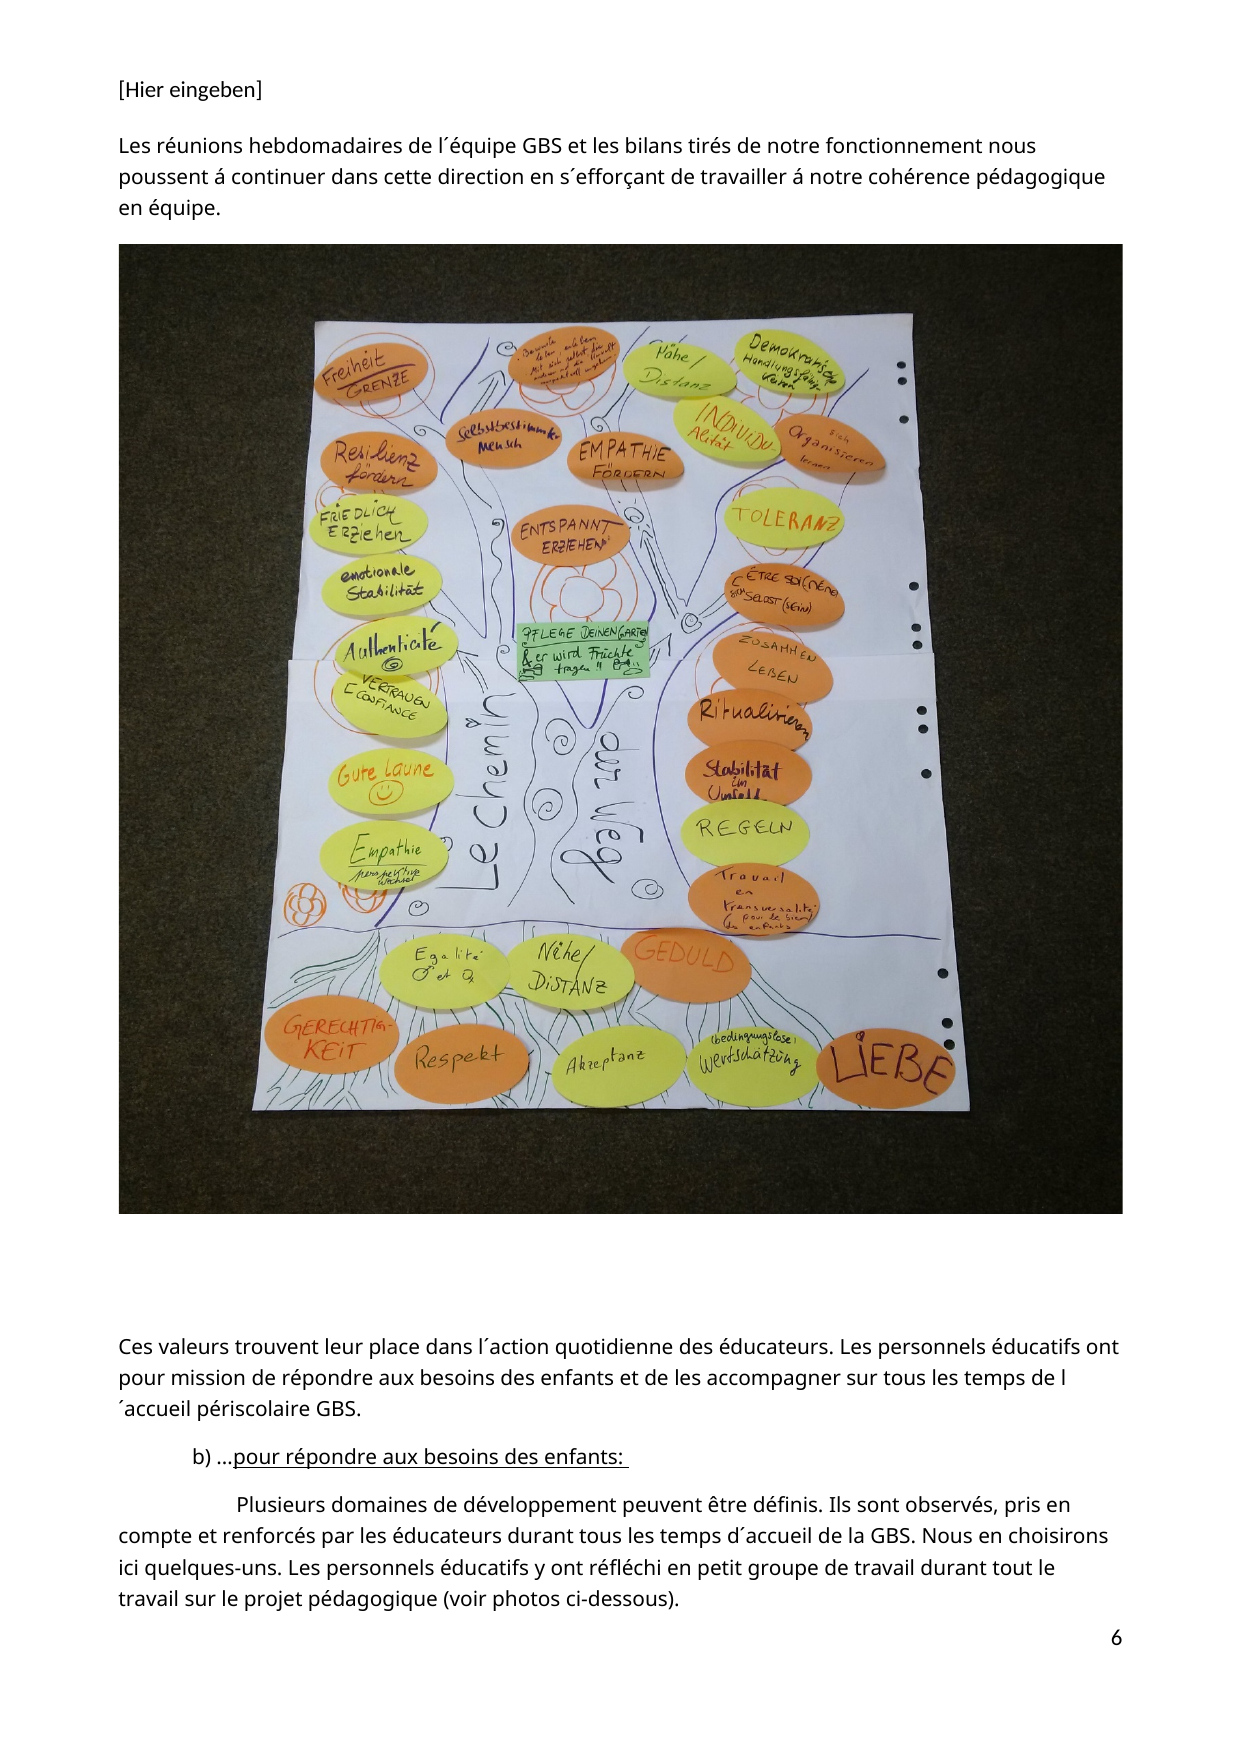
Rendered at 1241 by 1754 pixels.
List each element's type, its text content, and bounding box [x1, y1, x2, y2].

picture [118, 244, 1123, 1214]
text Les réunions hebdomadaires de l´équipe GBS et les bilans tirés de notre fonctionnement nous poussent á continuer dans cette direction en s´efforçant de travailler á notre cohérence pédagogique en équipe. [118, 131, 1122, 222]
text Ces valeurs trouvent leur place dans l´action quotidienne des éducateurs. Les personnels éducatifs ont pour mission de répondre aux besoins des enfants et de les accompagner sur tous les temps de l´accueil périscolaire GBS. [118, 1332, 1122, 1423]
text Plusieurs domaines de développement peuvent être définis. Ils sont observés, pris en compte et renforcés par les éducateurs durant tous les temps d´accueil de la GBS. Nous en choisirons ici quelques-uns. Les personnels éducatifs y ont réfléchi en petit groupe de travail durant tout le travail sur le projet pédagogique (voir photos ci-dessous). [118, 1490, 1122, 1613]
text b) …pour répondre aux besoins des enfants: [118, 1442, 1122, 1471]
